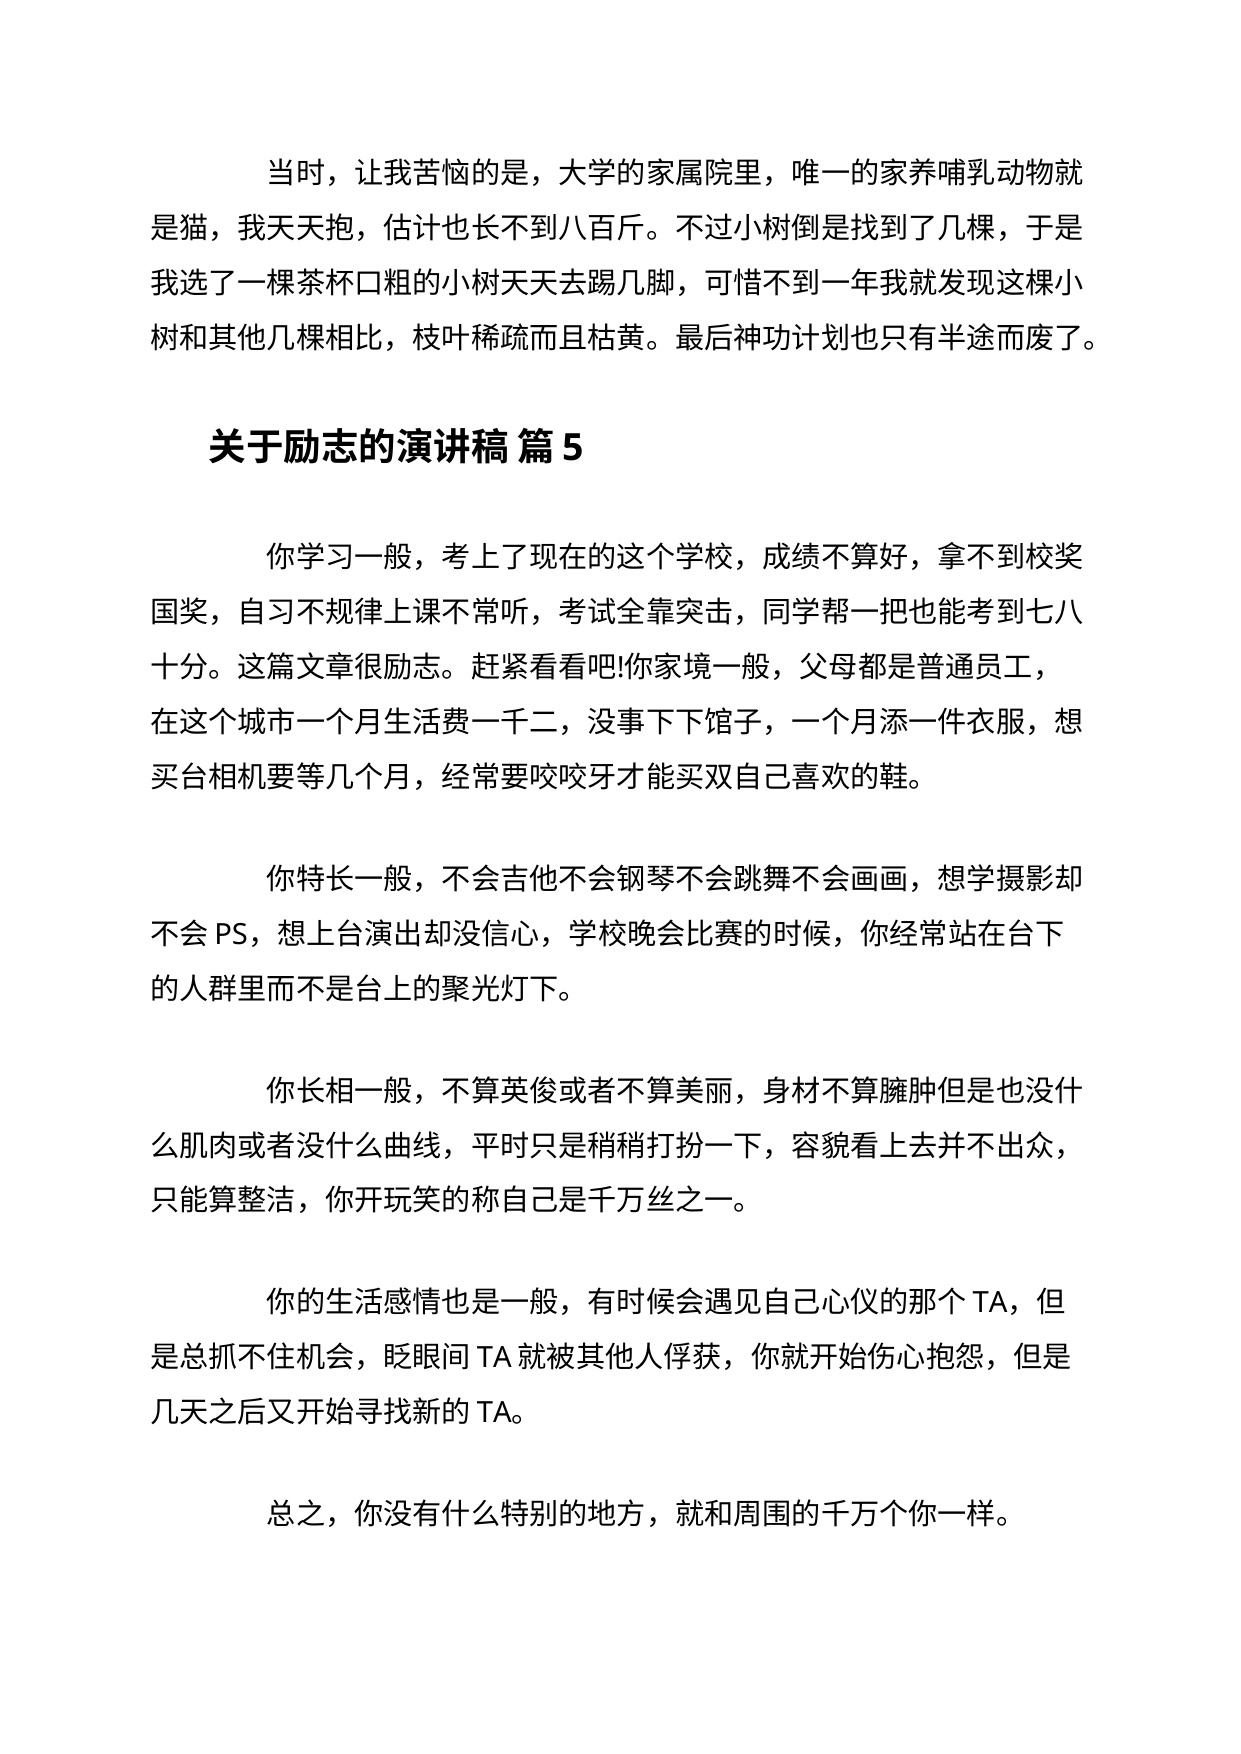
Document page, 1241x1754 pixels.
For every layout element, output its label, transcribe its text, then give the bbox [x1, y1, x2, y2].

text 总之，你没有什么特别的地方，就和周围的千万个你一样。 [150, 1491, 1090, 1533]
text 你特长一般，不会吉他不会钢琴不会跳舞不会画画，想学摄影却不会PS，想上台演出却没信心，学校晚会比赛的时候，你经常站在台下的人群里而不是台上的聚光灯下。 [150, 856, 1090, 1008]
text 你的生活感情也是一般，有时候会遇见自己心仪的那个TA，但是总抓不住机会，眨眼间TA就被其他人俘获，你就开始伤心抱怨，但是几天之后又开始寻找新的TA。 [150, 1279, 1090, 1431]
text 关于励志的演讲稿 篇5 [150, 416, 1090, 471]
text 当时，让我苦恼的是，大学的家属院里，唯一的家养哺乳动物就是猫，我天天抱，估计也长不到八百斤。不过小树倒是找到了几棵，于是我选了一棵茶杯口粗的小树天天去踢几脚，可惜不到一年我就发现这棵小树和其他几棵相比，枝叶稀疏而且枯黄。最后神功计划也只有半途而废了。 [150, 150, 1090, 357]
text 你长相一般，不算英俊或者不算美丽，身材不算臃肿但是也没什么肌肉或者没什么曲线，平时只是稍稍打扮一下，容貌看上去并不出众，只能算整洁，你开玩笑的称自己是千万丝之一。 [150, 1067, 1090, 1219]
text 你学习一般，考上了现在的这个学校，成绩不算好，拿不到校奖国奖，自习不规律上课不常听，考试全靠突击，同学帮一把也能考到七八十分。这篇文章很励志。赶紧看看吧!你家境一般，父母都是普通员工，在这个城市一个月生活费一千二，没事下下馆子，一个月添一件衣服，想买台相机要等几个月，经常要咬咬牙才能买双自己喜欢的鞋。 [150, 534, 1090, 796]
